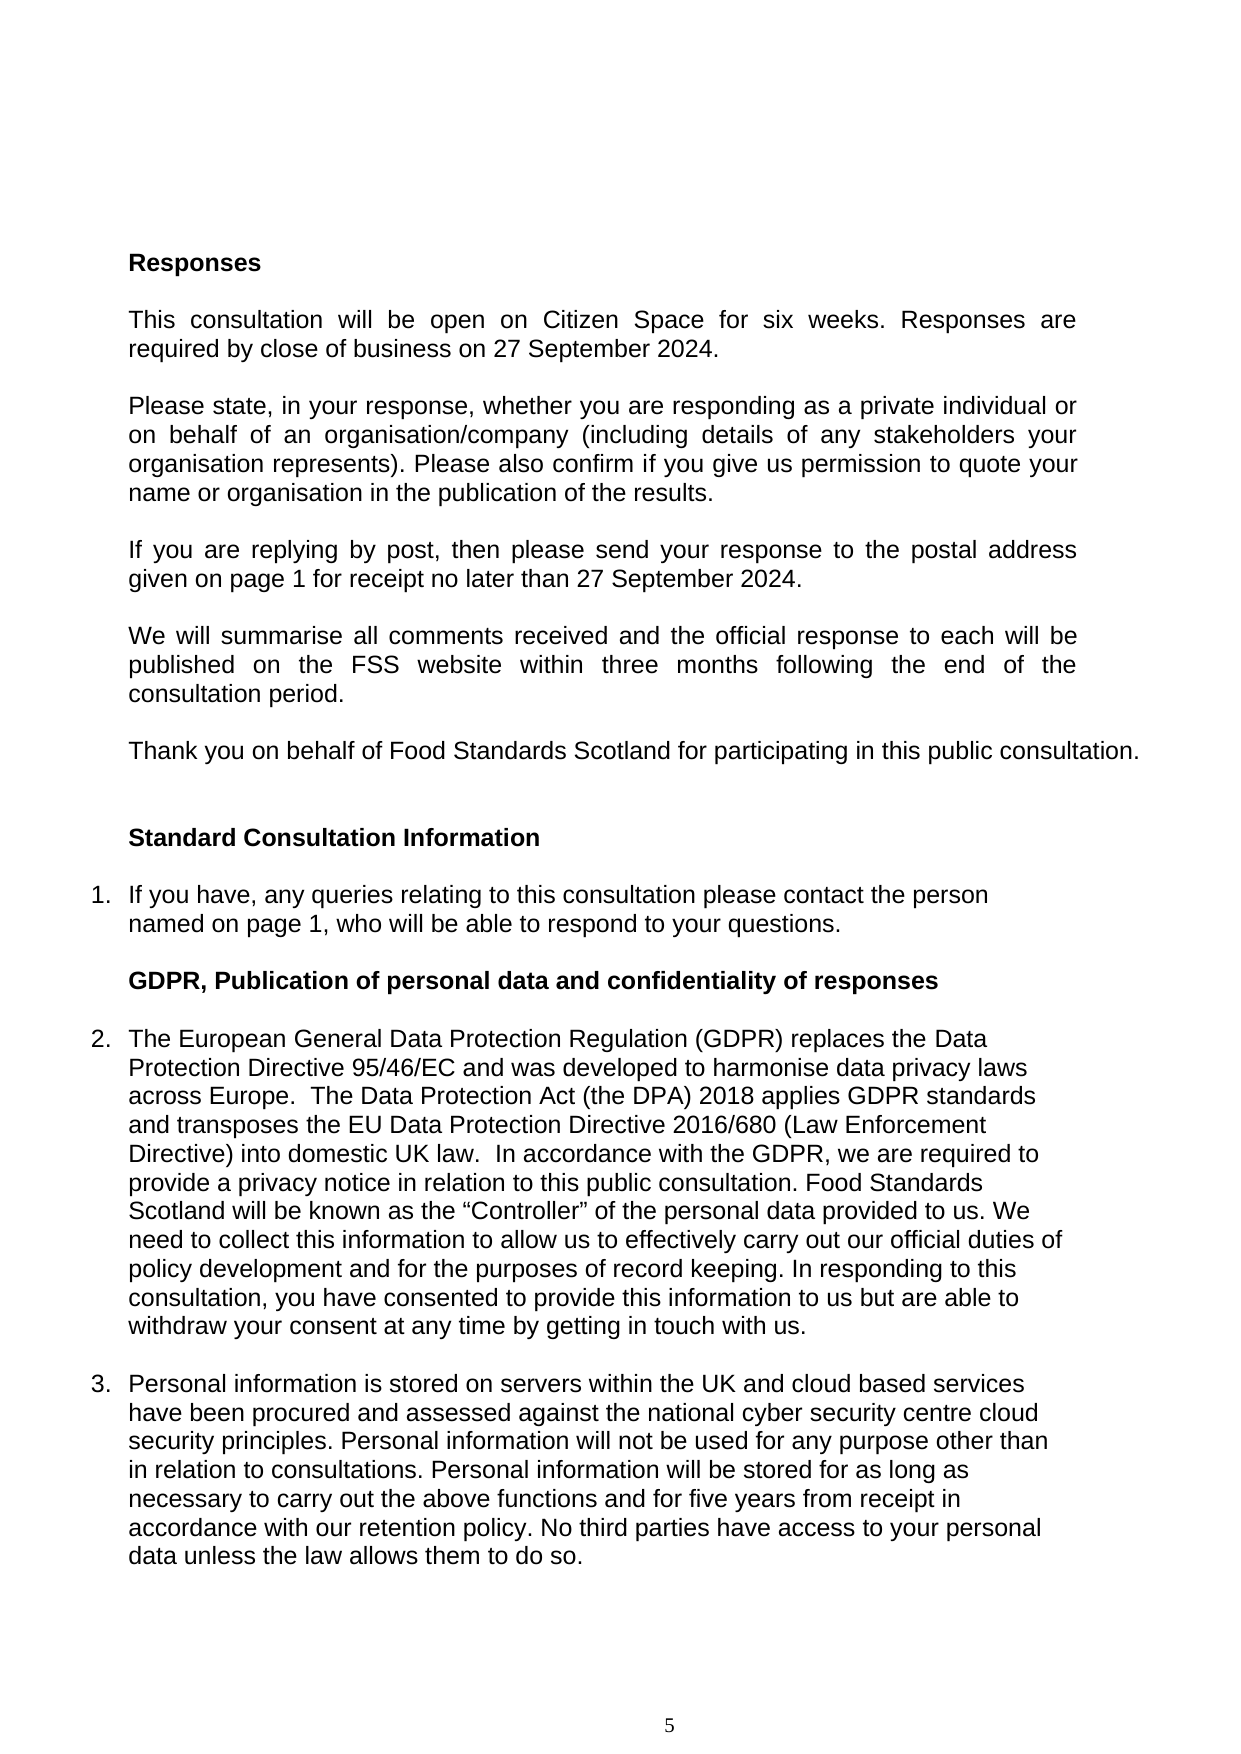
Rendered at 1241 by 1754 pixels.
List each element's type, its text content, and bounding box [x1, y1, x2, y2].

subtitle GDPR, Publication of personal data and confidentiality of responses [128, 966, 1073, 995]
text Please state, in your response, whether you are responding as a private individual or on behalf of an organisation/company (including details of any stakeholders your organisation represents). Please also confirm if you give us permission to quote your name or organisation in the publication of the results. [128, 391, 1079, 506]
list Personal information is stored on servers within the UK and cloud based services have been procured and assessed against the national cyber security centre cloud security principles. Personal information will not be used for any purpose other than in relation to consultations. Personal information will be stored for as long as necessary to carry out the above functions and for five years from receipt in accordance with our retention policy. No third parties have access to your personal data unless the law allows them to do so. [91, 1369, 1073, 1570]
text Standard Consultation Information [128, 822, 1152, 851]
text We will summarise all comments received and the official response to each will be published on the FSS website within three months following the end of the consultation period. [128, 621, 1079, 707]
list If you have, any queries relating to this consultation please contact the person named on page 1, who will be able to respond to your questions. [91, 880, 1073, 937]
text If you are replying by post, then please send your response to the postal address given on page 1 for receipt no later than 27 September 2024. [128, 535, 1079, 592]
text Thank you on behalf of Food Standards Scotland for participating in this public consultation. [128, 736, 1152, 765]
list The European General Data Protection Regulation (GDPR) replaces the Data Protection Directive 95/46/EC and was developed to harmonise data privacy laws across Europe. The Data Protection Act (the DPA) 2018 applies GDPR standards and transposes the EU Data Protection Directive 2016/680 (Law Enforcement Directive) into domestic UK law. In accordance with the GDPR, we are required to provide a privacy notice in relation to this public consultation. Food Standards Scotland will be known as the “Controller” of the personal data provided to us. We need to collect this information to allow us to effectively carry out our official duties of policy development and for the purposes of record keeping. In responding to this consultation, you have consented to provide this information to us but are able to withdraw your consent at any time by getting in touch with us. [91, 1024, 1073, 1340]
text This consultation will be open on Citizen Space for six weeks. Responses are required by close of business on 27 September 2024. [128, 305, 1079, 362]
text Responses [128, 247, 1081, 276]
